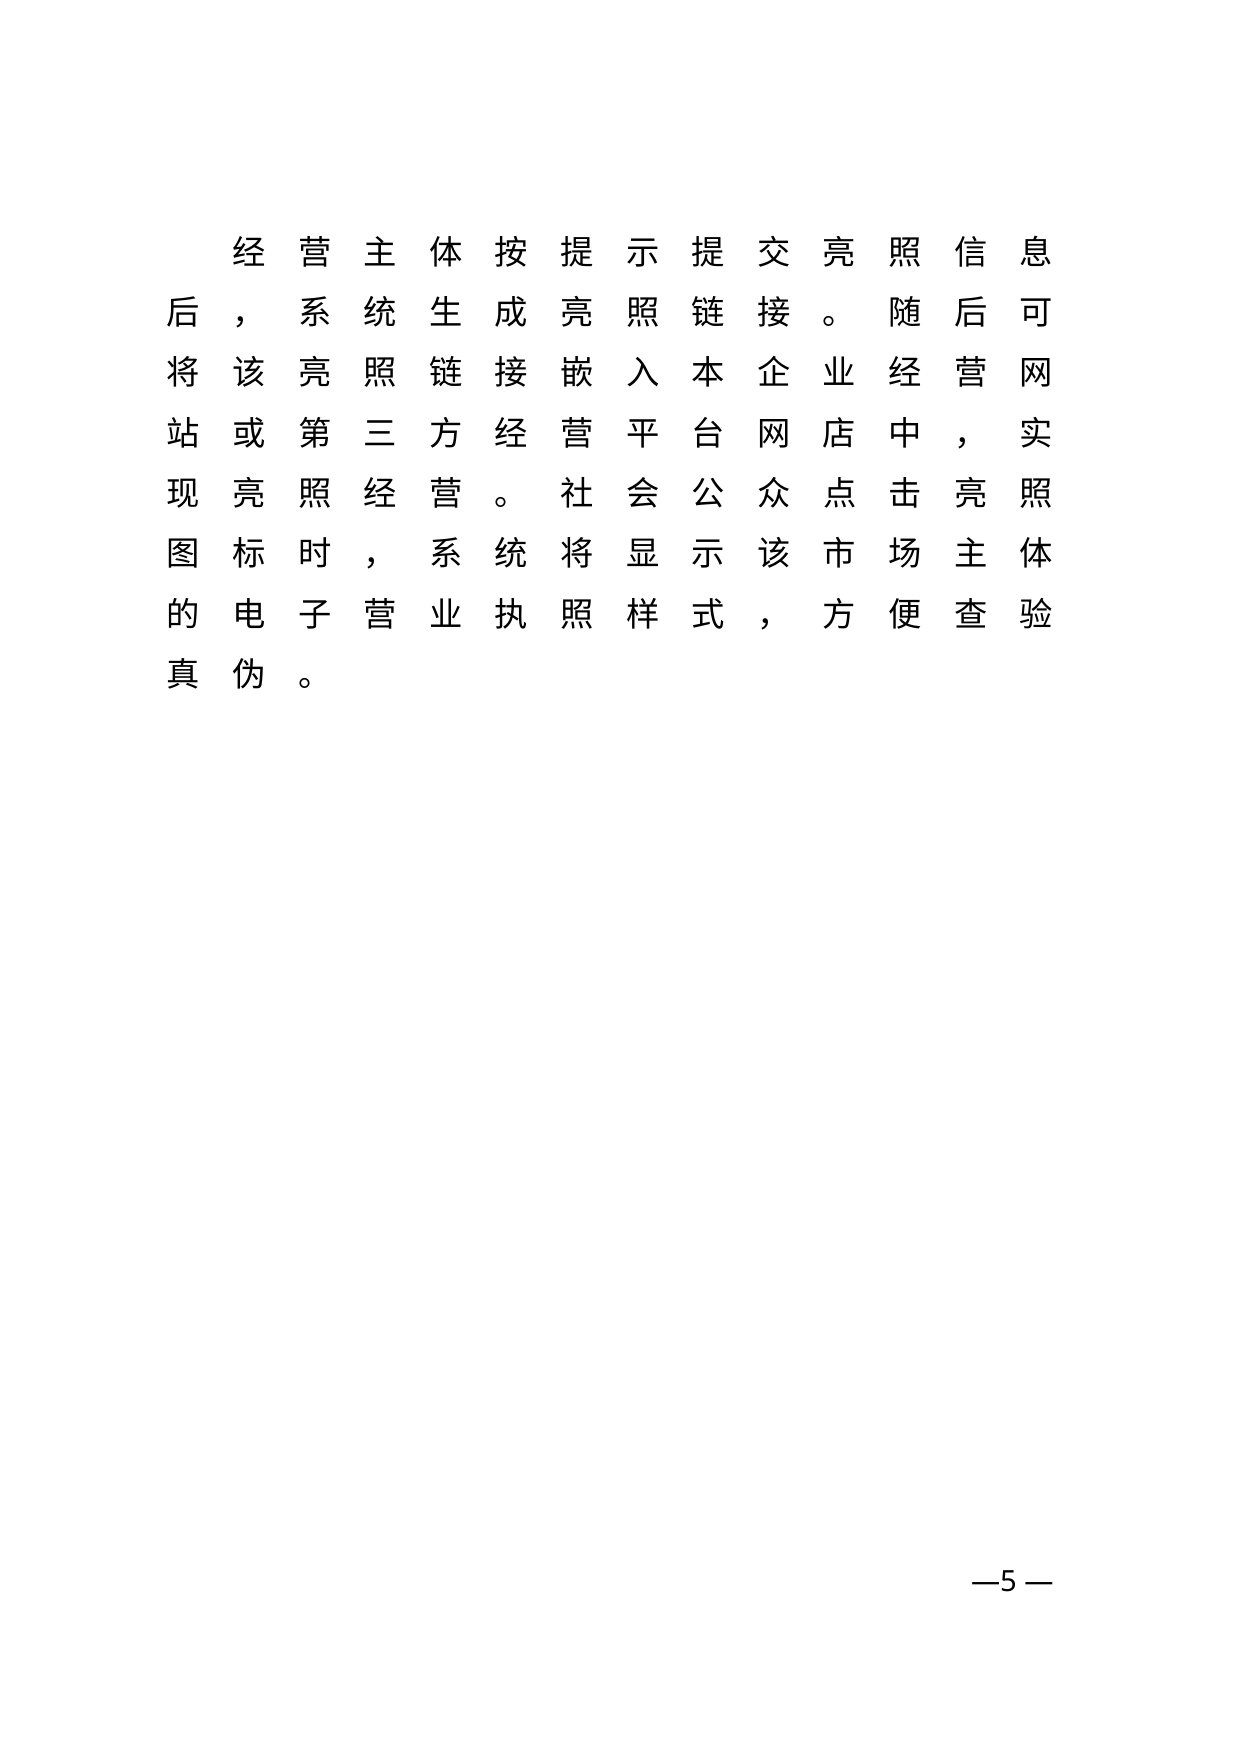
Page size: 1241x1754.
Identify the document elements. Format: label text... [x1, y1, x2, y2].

text 经营主体按提示提交亮照信息后，系统生成亮照链接。随后可将该亮照链接嵌入本企业经营网站或第三方经营平台网店中，实现亮照经营。社会公众点击亮照图标时，系统将显示该市场主体的电子营业执照样式，方便查验真伪。 [167, 219, 1085, 702]
